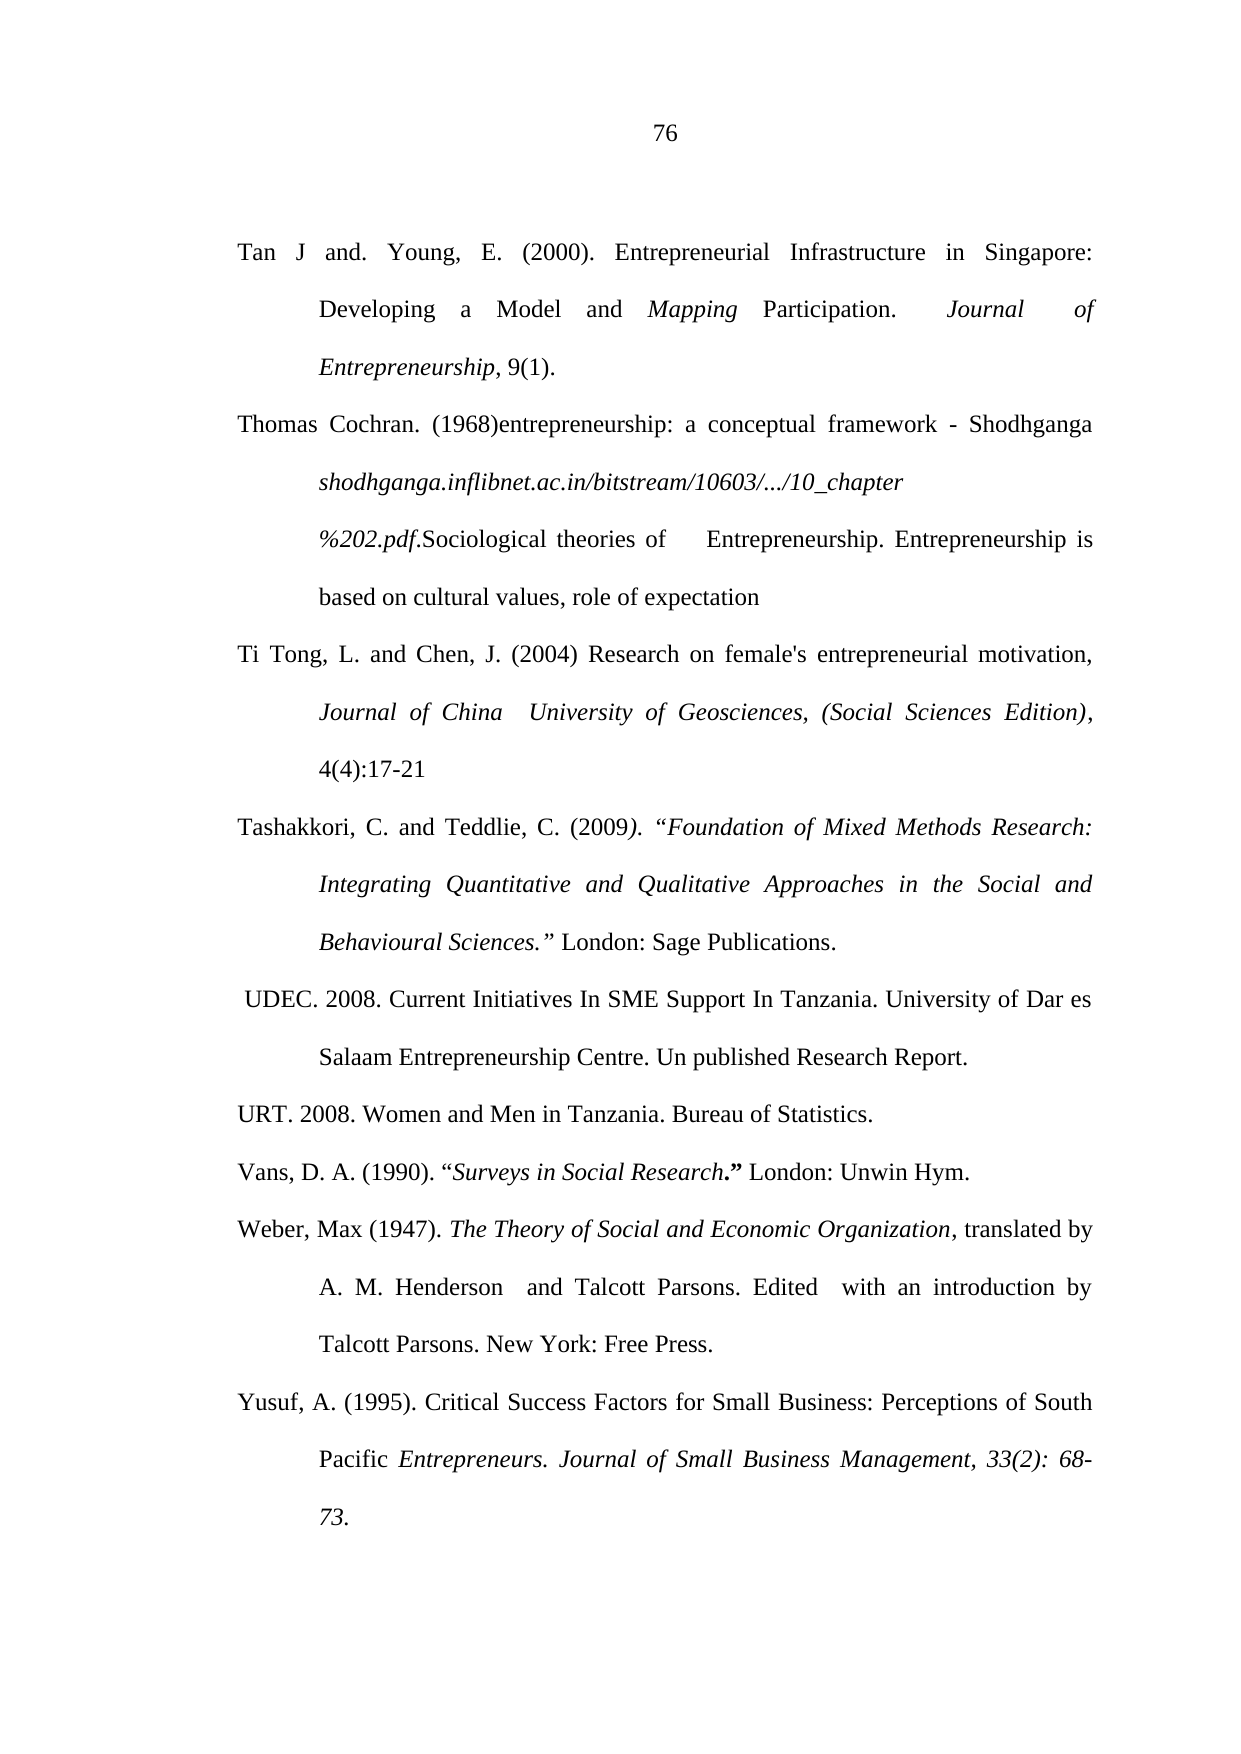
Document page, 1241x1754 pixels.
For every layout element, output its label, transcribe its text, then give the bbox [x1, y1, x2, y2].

text Thomas Cochran. (1968)entrepreneurship: a conceptual framework - Shodhganga shodhganga.inflibnet.ac.in/bitstream/10603/.../10_chapter%202.pdf.Sociological theories of Entrepreneurship. Entrepreneurship is based on cultural values, role of expectation [237, 409, 1093, 611]
text Vans, D. A. (1990). “Surveys in Social Research.” London: Unwin Hym. [237, 1157, 1093, 1186]
text UDEC. 2008. Current Initiatives In SME Support In Tanzania. University of Dar es Salaam Entrepreneurship Centre. Un published Research Report. [237, 984, 1093, 1071]
text Weber, Max (1947). The Theory of Social and Economic Organization, translated by A. M. Henderson and Talcott Parsons. Edited with an introduction by Talcott Parsons. New York: Free Press. [237, 1214, 1093, 1358]
text Tan J and. Young, E. (2000). Entrepreneurial Infrastructure in Singapore: Developing a Model and Mapping Participation. Journal of Entrepreneurship, 9(1). [237, 237, 1093, 381]
text URT. 2008. Women and Men in Tanzania. Bureau of Statistics. [237, 1099, 1093, 1128]
text Ti Tong, L. and Chen, J. (2004) Research on female's entrepreneurial motivation, Journal of China University of Geosciences, (Social Sciences Edition), 4(4):17-21 [237, 639, 1093, 783]
text Tashakkori, C. and Teddlie, C. (2009). “Foundation of Mixed Methods Research: Integrating Quantitative and Qualitative Approaches in the Social and Behavioural Sciences.” London: Sage Publications. [237, 812, 1093, 956]
text Yusuf, A. (1995). Critical Success Factors for Small Business: Perceptions of South Pacific Entrepreneurs. Journal of Small Business Management, 33(2): 68-73. [237, 1387, 1093, 1531]
